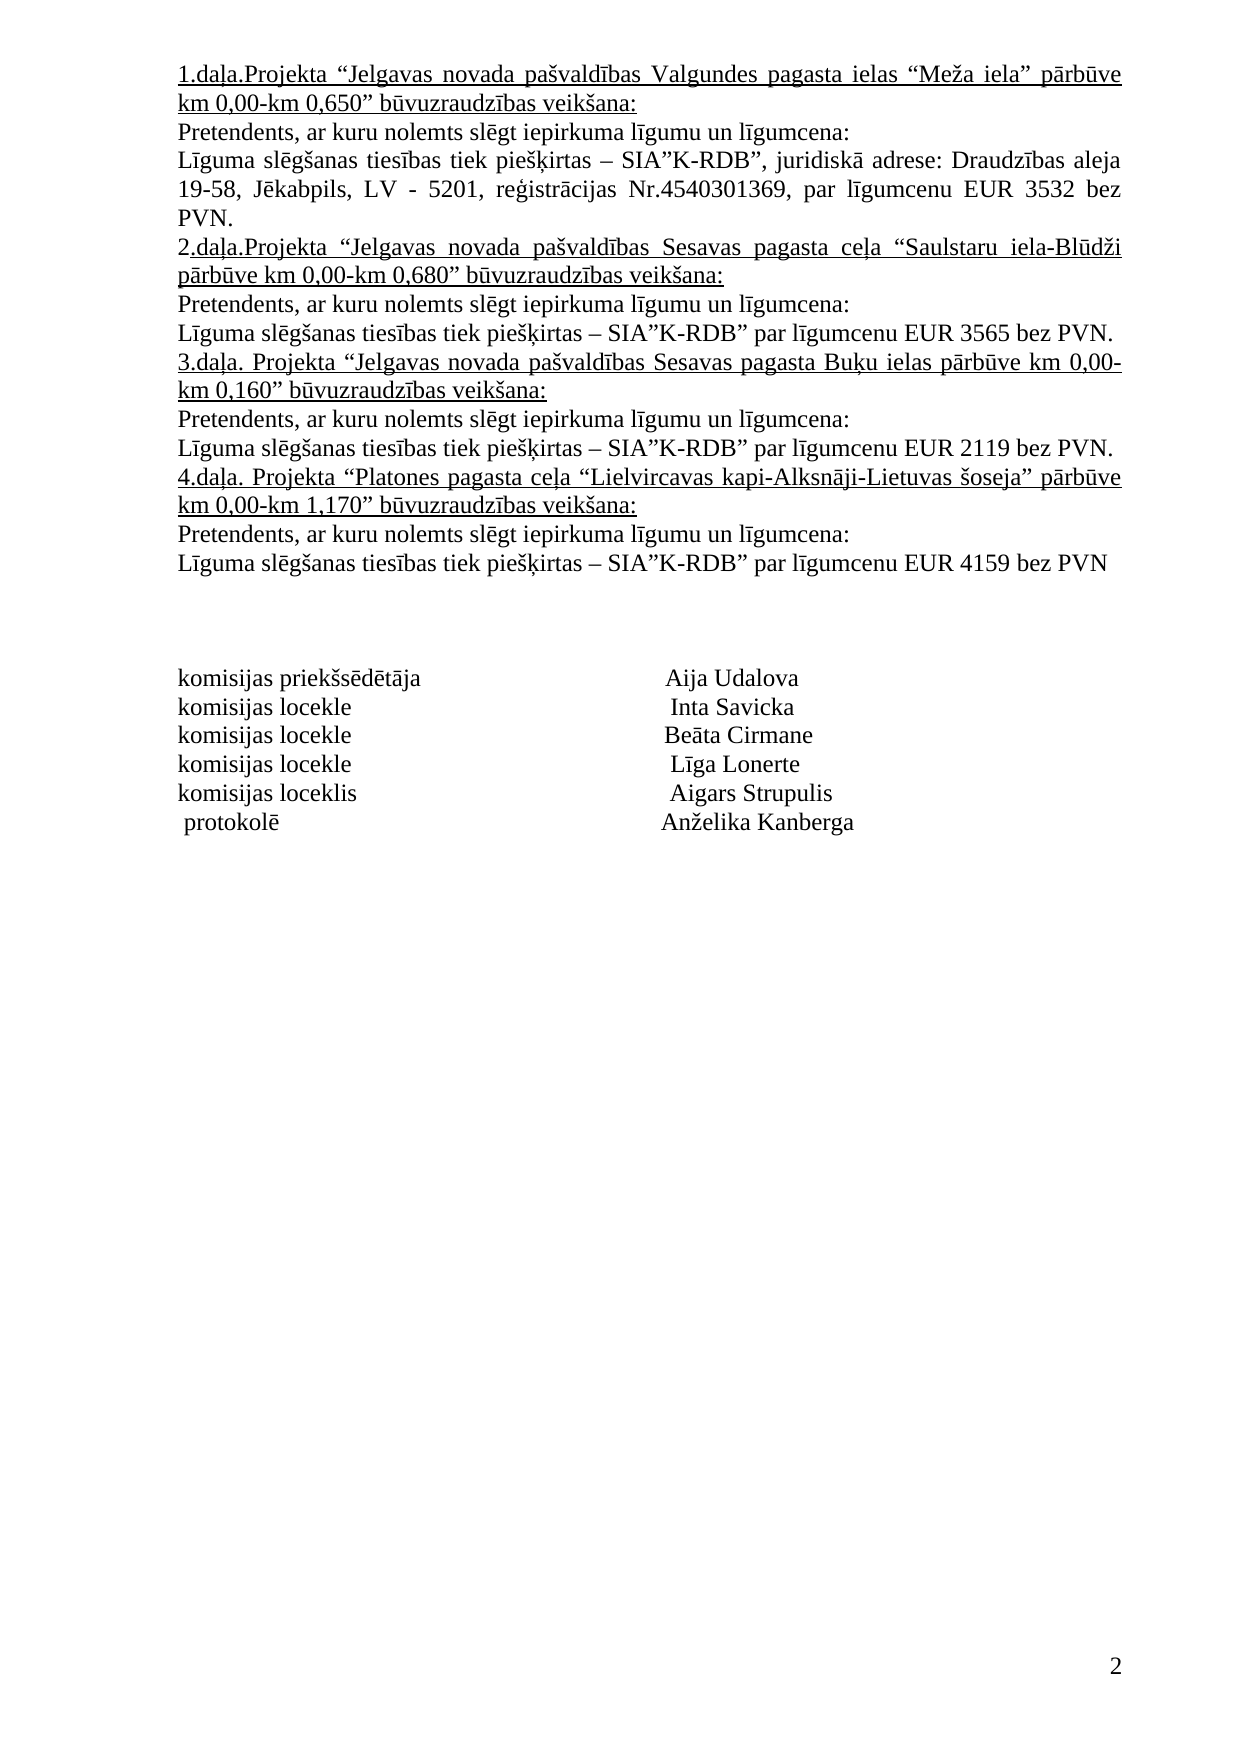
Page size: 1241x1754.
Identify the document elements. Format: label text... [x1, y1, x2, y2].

text komisijas locekle Beāta Cirmane [177, 720, 1122, 749]
text Pretendents, ar kuru nolemts slēgt iepirkuma līgumu un līgumcena: [177, 289, 1122, 318]
text Pretendents, ar kuru nolemts slēgt iepirkuma līgumu un līgumcena: [177, 519, 1122, 548]
text 3.daļa. Projekta “Jelgavas novada pašvaldības Sesavas pagasta Buķu ielas pārbūve km 0,00-km 0,160” būvuzraudzības veikšana: [177, 347, 1122, 372]
text Līguma slēgšanas tiesības tiek piešķirtas – SIA”K-RDB”, juridiskā adrese: Draudzības aleja 19-58, Jēkabpils, LV - 5201, reģistrācijas Nr.4540301369, par līgumcenu EUR 3532 bez PVN. [177, 145, 1122, 232]
text Pretendents, ar kuru nolemts slēgt iepirkuma līgumu un līgumcena: [177, 404, 1122, 433]
text komisijas loceklis Aigars Strupulis [177, 778, 1122, 807]
text Pretendents, ar kuru nolemts slēgt iepirkuma līgumu un līgumcena: [177, 117, 1122, 145]
text 1.daļa.Projekta “Jelgavas novada pašvaldības Valgundes pagasta ielas “Meža iela” pārbūve km 0,00-km 0,650” būvuzraudzības veikšana: [177, 85, 1122, 117]
text protokolē Anželika Kanberga [177, 807, 1122, 835]
text komisijas locekle Inta Savicka [177, 692, 1122, 720]
text 4.daļa. Projekta “Platones pagasta ceļa “Lielvircavas kapi-Alksnāji-Lietuvas šoseja” pārbūve km 0,00-km 1,170” būvuzraudzības veikšana: [177, 488, 1122, 519]
text 2.daļa.Projekta “Jelgavas novada pašvaldības Sesavas pagasta ceļa “Saulstaru iela-Blūdži pārbūve km 0,00-km 0,680” būvuzraudzības veikšana: [177, 232, 1122, 289]
text 3.daļa. Projekta “Jelgavas novada pašvaldības Sesavas pagasta Buķu ielas pārbūve km 0,00-km 0,160” būvuzraudzības veikšana: [177, 373, 1122, 404]
text 1.daļa.Projekta “Jelgavas novada pašvaldības Valgundes pagasta ielas “Meža iela” pārbūve km 0,00-km 0,650” būvuzraudzības veikšana: [177, 59, 1122, 84]
text Līguma slēgšanas tiesības tiek piešķirtas – SIA”K-RDB” par līgumcenu EUR 2119 bez PVN. [177, 433, 1122, 462]
text komisijas priekšsēdētāja Aija Udalova [177, 663, 1122, 692]
text Līguma slēgšanas tiesības tiek piešķirtas – SIA”K-RDB” par līgumcenu EUR 4159 bez PVN [177, 548, 1122, 577]
text komisijas locekle Līga Lonerte [177, 749, 1122, 778]
text Līguma slēgšanas tiesības tiek piešķirtas – SIA”K-RDB” par līgumcenu EUR 3565 bez PVN. [177, 318, 1122, 347]
text 4.daļa. Projekta “Platones pagasta ceļa “Lielvircavas kapi-Alksnāji-Lietuvas šoseja” pārbūve km 0,00-km 1,170” būvuzraudzības veikšana: [177, 462, 1122, 487]
